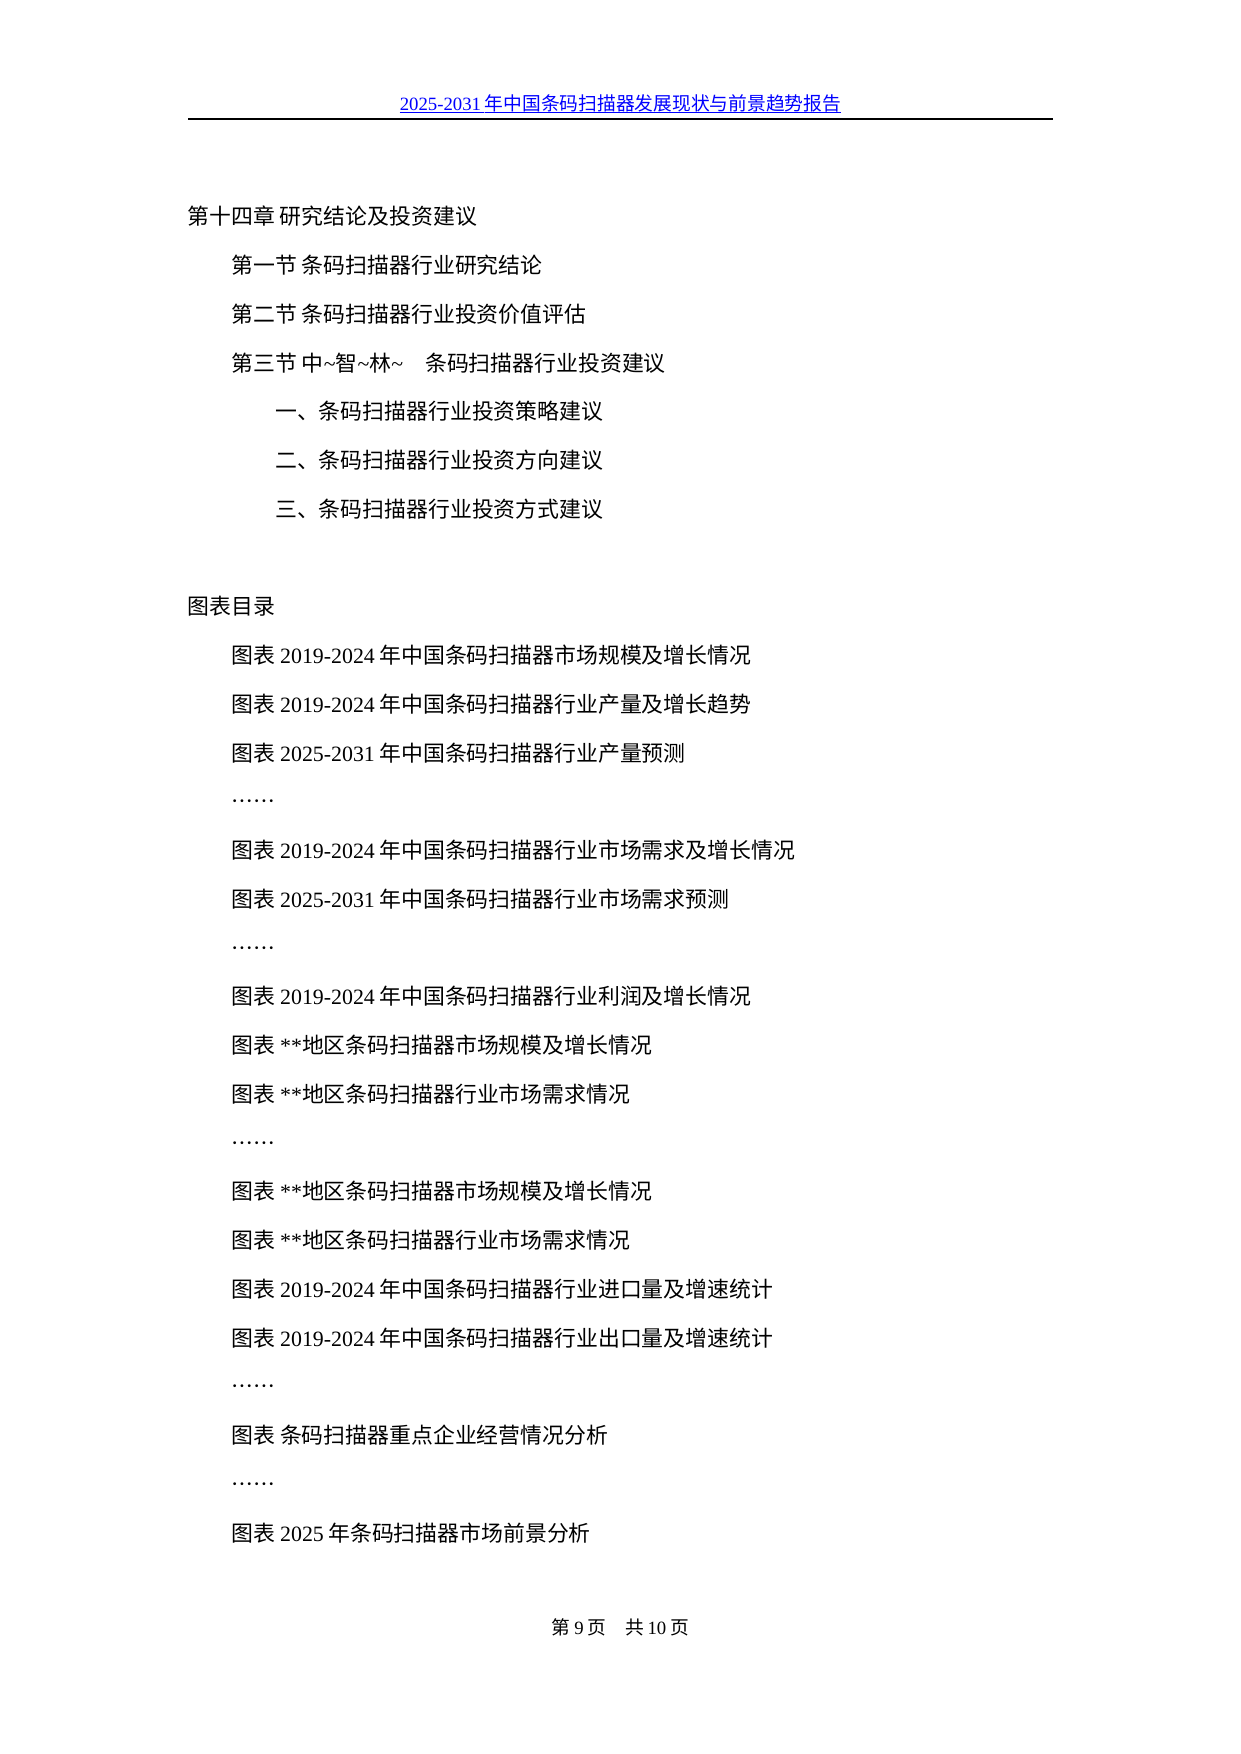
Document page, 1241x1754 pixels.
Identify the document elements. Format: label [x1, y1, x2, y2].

text [187, 150, 1053, 1548]
